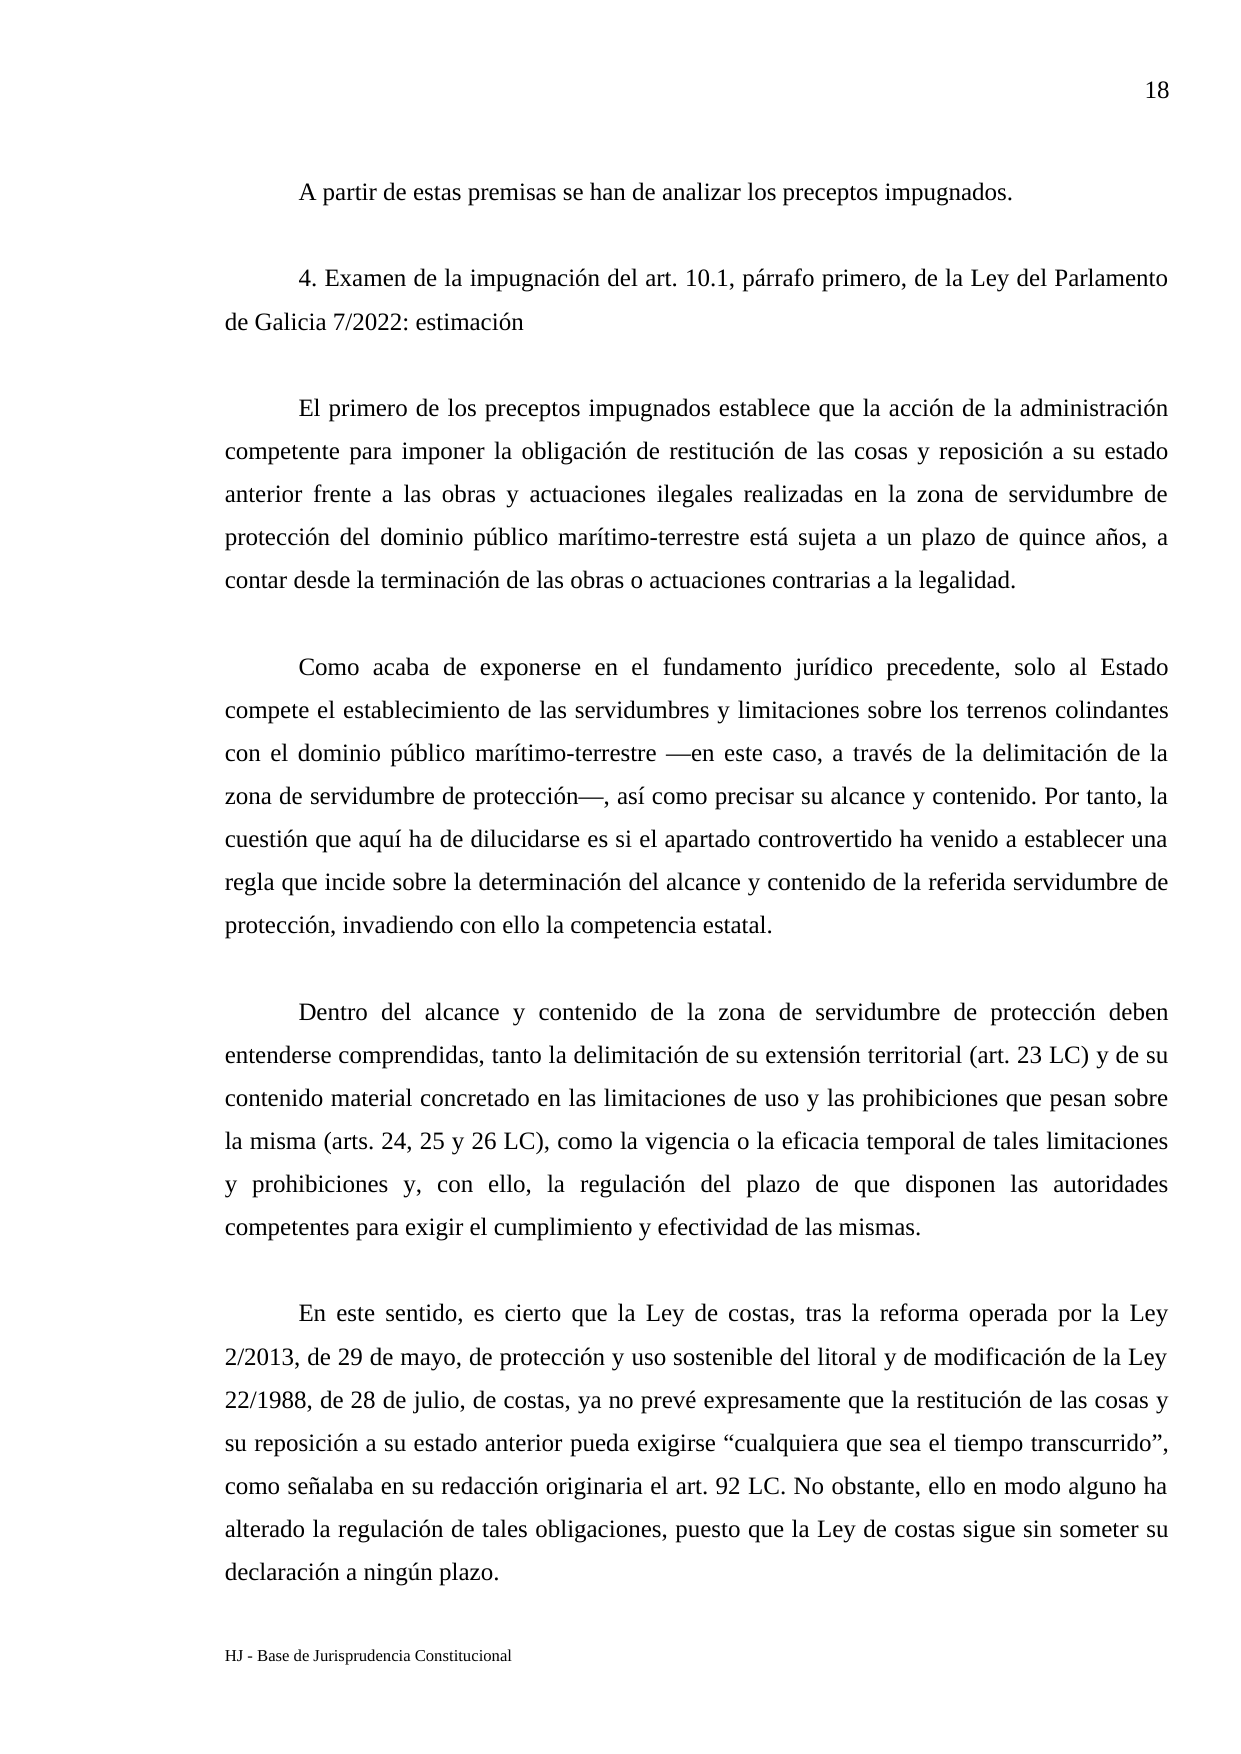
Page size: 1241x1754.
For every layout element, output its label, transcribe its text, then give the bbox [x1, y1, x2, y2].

text El primero de los preceptos impugnados establece que la acción de la administración competente para imponer la obligación de restitución de las cosas y reposición a su estado anterior frente a las obras y actuaciones ilegales realizadas en la zona de servidumbre de protección del dominio público marítimo-terrestre está sujeta a un plazo de quince años, a contar desde la terminación de las obras o actuaciones contrarias a la legalidad. [224, 393, 1169, 594]
text 4. Examen de la impugnación del art. 10.1, párrafo primero, de la Ley del Parlamento de Galicia 7/2022: estimación [224, 263, 1169, 335]
text Dentro del alcance y contenido de la zona de servidumbre de protección deben entenderse comprendidas, tanto la delimitación de su extensión territorial (art. 23 LC) y de su contenido material concretado en las limitaciones de uso y las prohibiciones que pesan sobre la misma (arts. 24, 25 y 26 LC), como la vigencia o la eficacia temporal de tales limitaciones y prohibiciones y, con ello, la regulación del plazo de que disponen las autoridades competentes para exigir el cumplimiento y efectividad de las mismas. [224, 997, 1169, 1241]
text A partir de estas premisas se han de analizar los preceptos impugnados. [224, 177, 1169, 206]
text Como acaba de exponerse en el fundamento jurídico precedente, solo al Estado compete el establecimiento de las servidumbres y limitaciones sobre los terrenos colindantes con el dominio público marítimo-terrestre —en este caso, a través de la delimitación de la zona de servidumbre de protección—, así como precisar su alcance y contenido. Por tanto, la cuestión que aquí ha de dilucidarse es si el apartado controvertido ha venido a establecer una regla que incide sobre la determinación del alcance y contenido de la referida servidumbre de protección, invadiendo con ello la competencia estatal. [224, 652, 1169, 939]
text En este sentido, es cierto que la Ley de costas, tras la reforma operada por la Ley 2/2013, de 29 de mayo, de protección y uso sostenible del litoral y de modificación de la Ley 22/1988, de 28 de julio, de costas, ya no prevé expresamente que la restitución de las cosas y su reposición a su estado anterior pueda exigirse “cualquiera que sea el tiempo transcurrido”, como señalaba en su redacción originaria el art. 92 LC. No obstante, ello en modo alguno ha alterado la regulación de tales obligaciones, puesto que la Ley de costas sigue sin someter su declaración a ningún plazo. [224, 1298, 1169, 1586]
